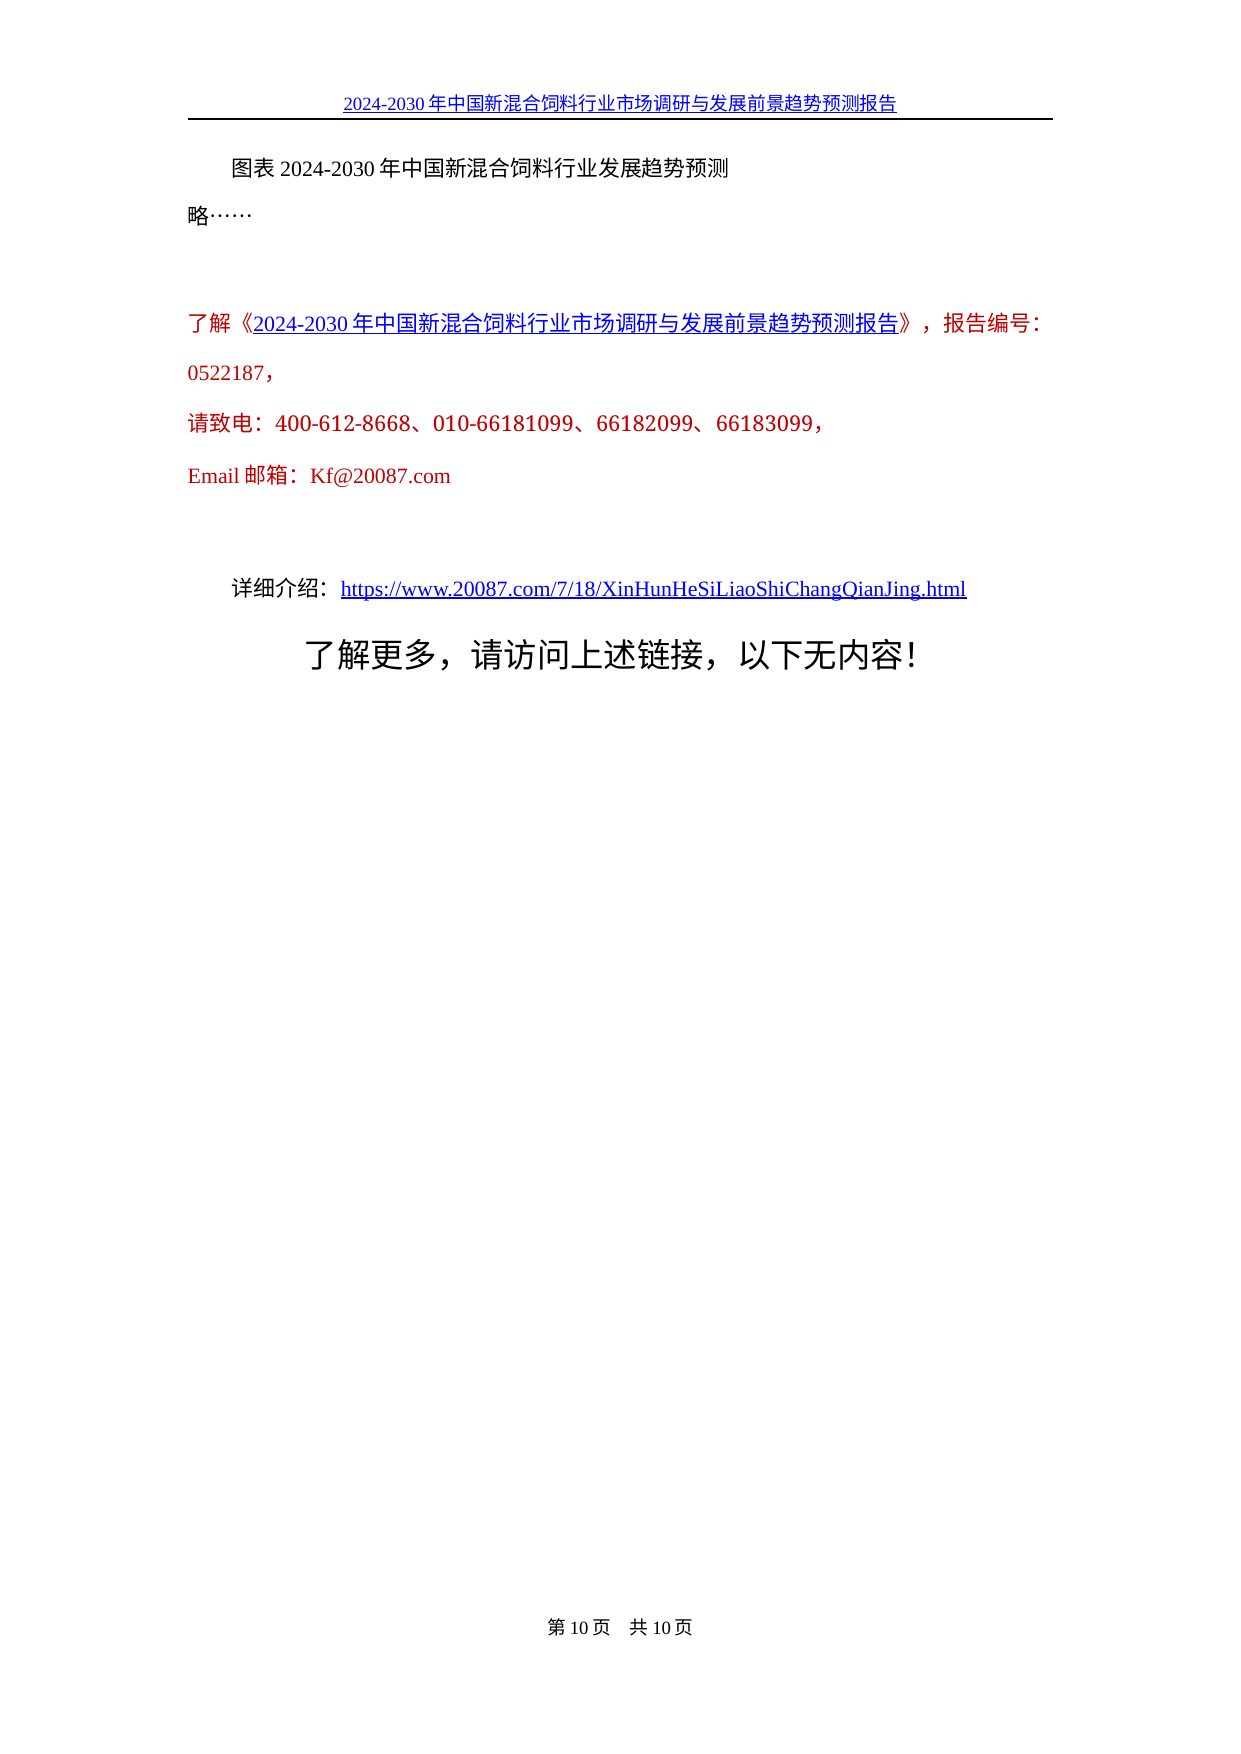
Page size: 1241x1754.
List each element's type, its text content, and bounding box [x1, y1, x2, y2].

text Email邮箱：Kf@20087.com [187, 457, 1053, 490]
title 了解更多，请访问上述链接，以下无内容！ [187, 620, 1053, 685]
text 了解《2024-2030年中国新混合饲料行业市场调研与发展前景趋势预测报告》，报告编号：0522187， [187, 305, 1053, 387]
text 请致电：400-612-8668、010-66181099、66182099、66183099， [187, 406, 1053, 438]
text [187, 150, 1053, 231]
text 详细介绍：https://www.20087.com/7/18/XinHunHeSiLiaoShiChangQianJing.html [187, 570, 1053, 603]
